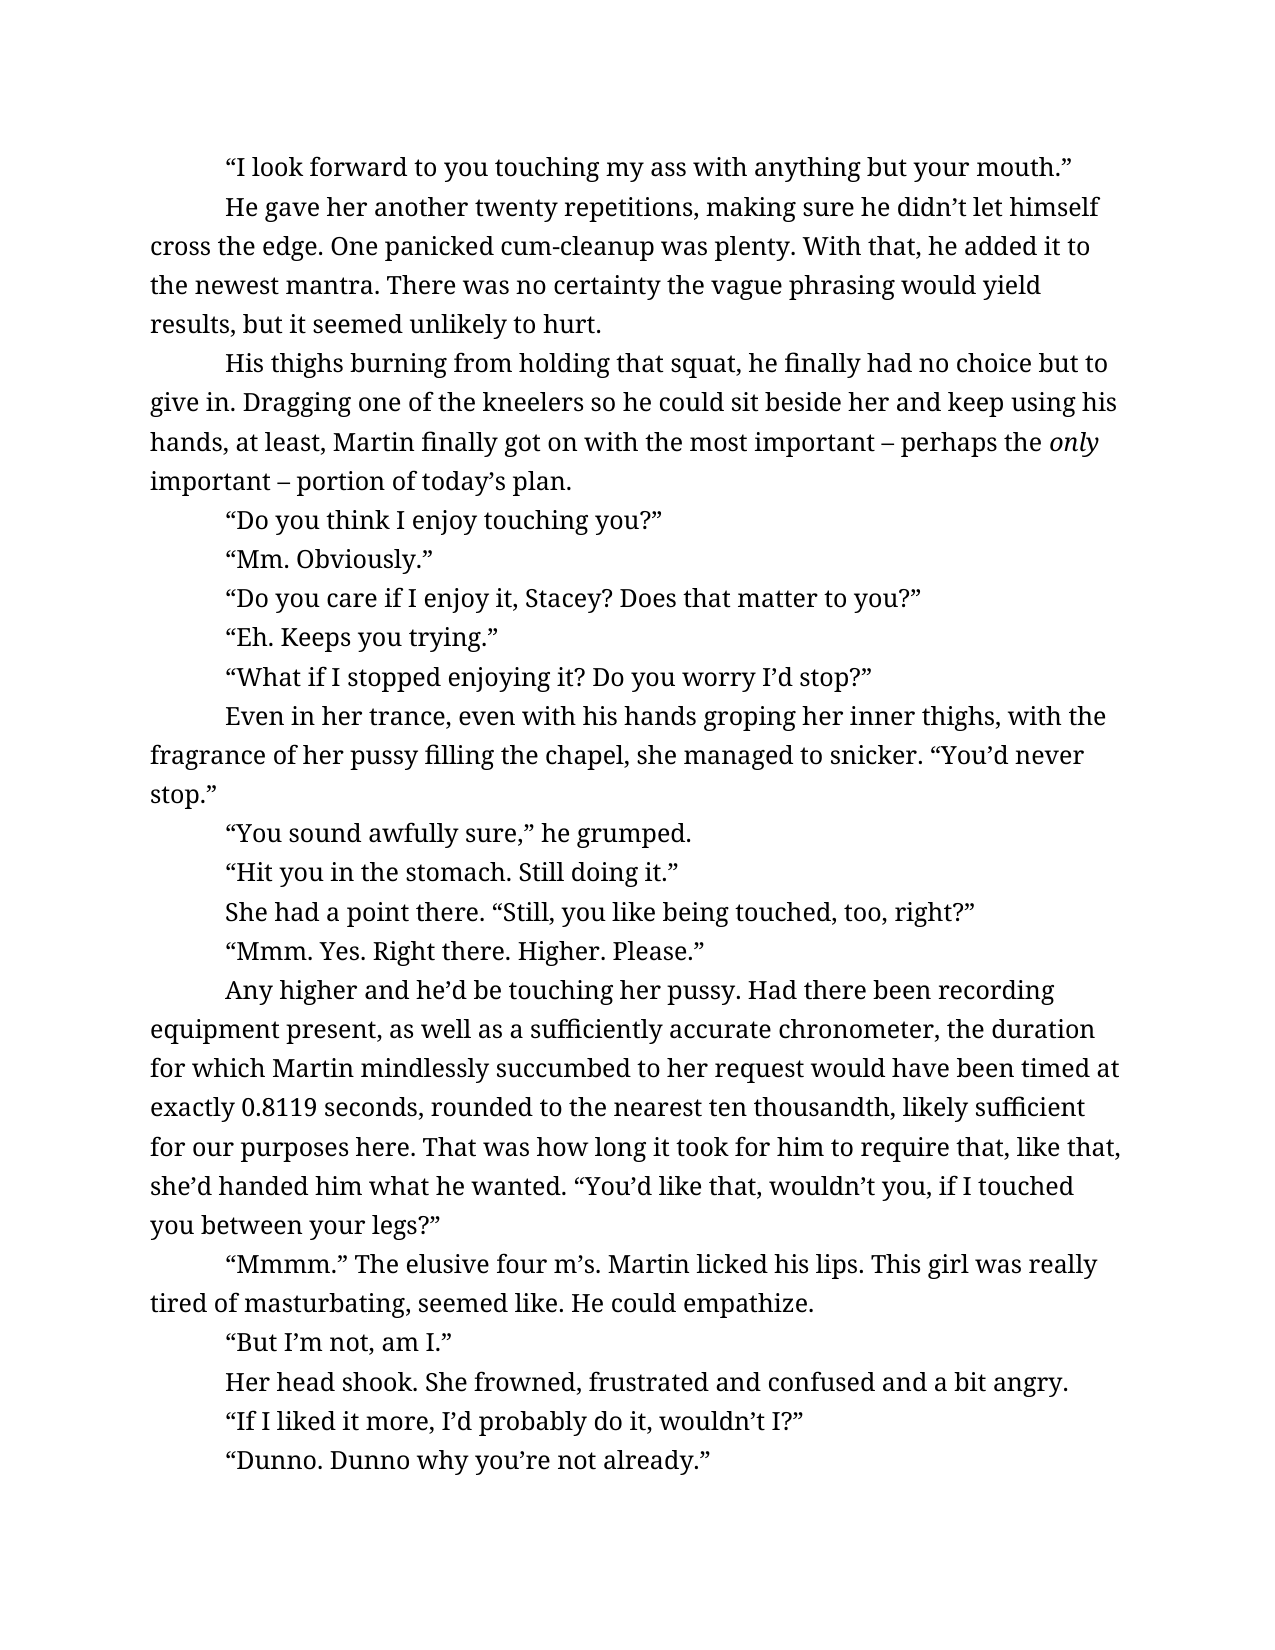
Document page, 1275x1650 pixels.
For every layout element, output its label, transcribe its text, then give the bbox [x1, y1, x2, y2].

text “I look forward to you touching my ass with anything but your mouth.” [150, 150, 1125, 184]
text Her head shook. She frowned, frustrated and confused and a bit angry. [150, 1364, 1125, 1398]
text “Do you care if I enjoy it, Stacey? Does that matter to you?” [150, 581, 1125, 615]
text He gave her another twenty repetitions, making sure he didn’t let himself cross the edge. One panicked cum-cleanup was plenty. With that, he added it to the newest mantra. There was no certainty the vague phrasing would yield results, but it seemed unlikely to hurt. [150, 189, 1125, 341]
text “Hit you in the stomach. Still doing it.” [150, 855, 1125, 889]
text Any higher and he’d be touching her pussy. Had there been recording equipment present, as well as a sufficiently accurate chronometer, the duration for which Martin mindlessly succumbed to her request would have been timed at exactly 0.8119 seconds, rounded to the nearest ten thousandth, likely sufficient for our purposes here. That was how long it took for him to require that, like that, she’d handed him what he wanted. “You’d like that, wouldn’t you, if I touched you between your legs?” [150, 972, 1125, 1242]
text “If I liked it more, I’d probably do it, wouldn’t I?” [150, 1403, 1125, 1437]
text His thighs burning from holding that squat, he finally had no choice but to give in. Dragging one of the kneelers so he could sit beside her and keep using his hands, at least, Martin finally got on with the most important – perhaps the only important – portion of today’s plan. [150, 346, 1125, 497]
text “Dunno. Dunno why you’re not already.” [150, 1442, 1125, 1477]
text “Mm. Obviously.” [150, 542, 1125, 576]
text “Eh. Keeps you trying.” [150, 620, 1125, 654]
text “Mmmm.” The elusive four m’s. Martin licked his lips. This girl was really tired of masturbating, seemed like. He could empathize. [150, 1247, 1125, 1320]
text “But I’m not, am I.” [150, 1325, 1125, 1359]
text “Mmm. Yes. Right there. Higher. Please.” [150, 933, 1125, 967]
text “Do you think I enjoy touching you?” [150, 502, 1125, 537]
text Even in her trance, even with his hands groping her inner thighs, with the fragrance of her pussy filling the chapel, she managed to snicker. “You’d never stop.” [150, 698, 1125, 811]
text She had a point there. “Still, you like being touched, too, right?” [150, 894, 1125, 928]
text “What if I stopped enjoying it? Do you worry I’d stop?” [150, 659, 1125, 693]
text “You sound awfully sure,” he grumped. [150, 816, 1125, 850]
